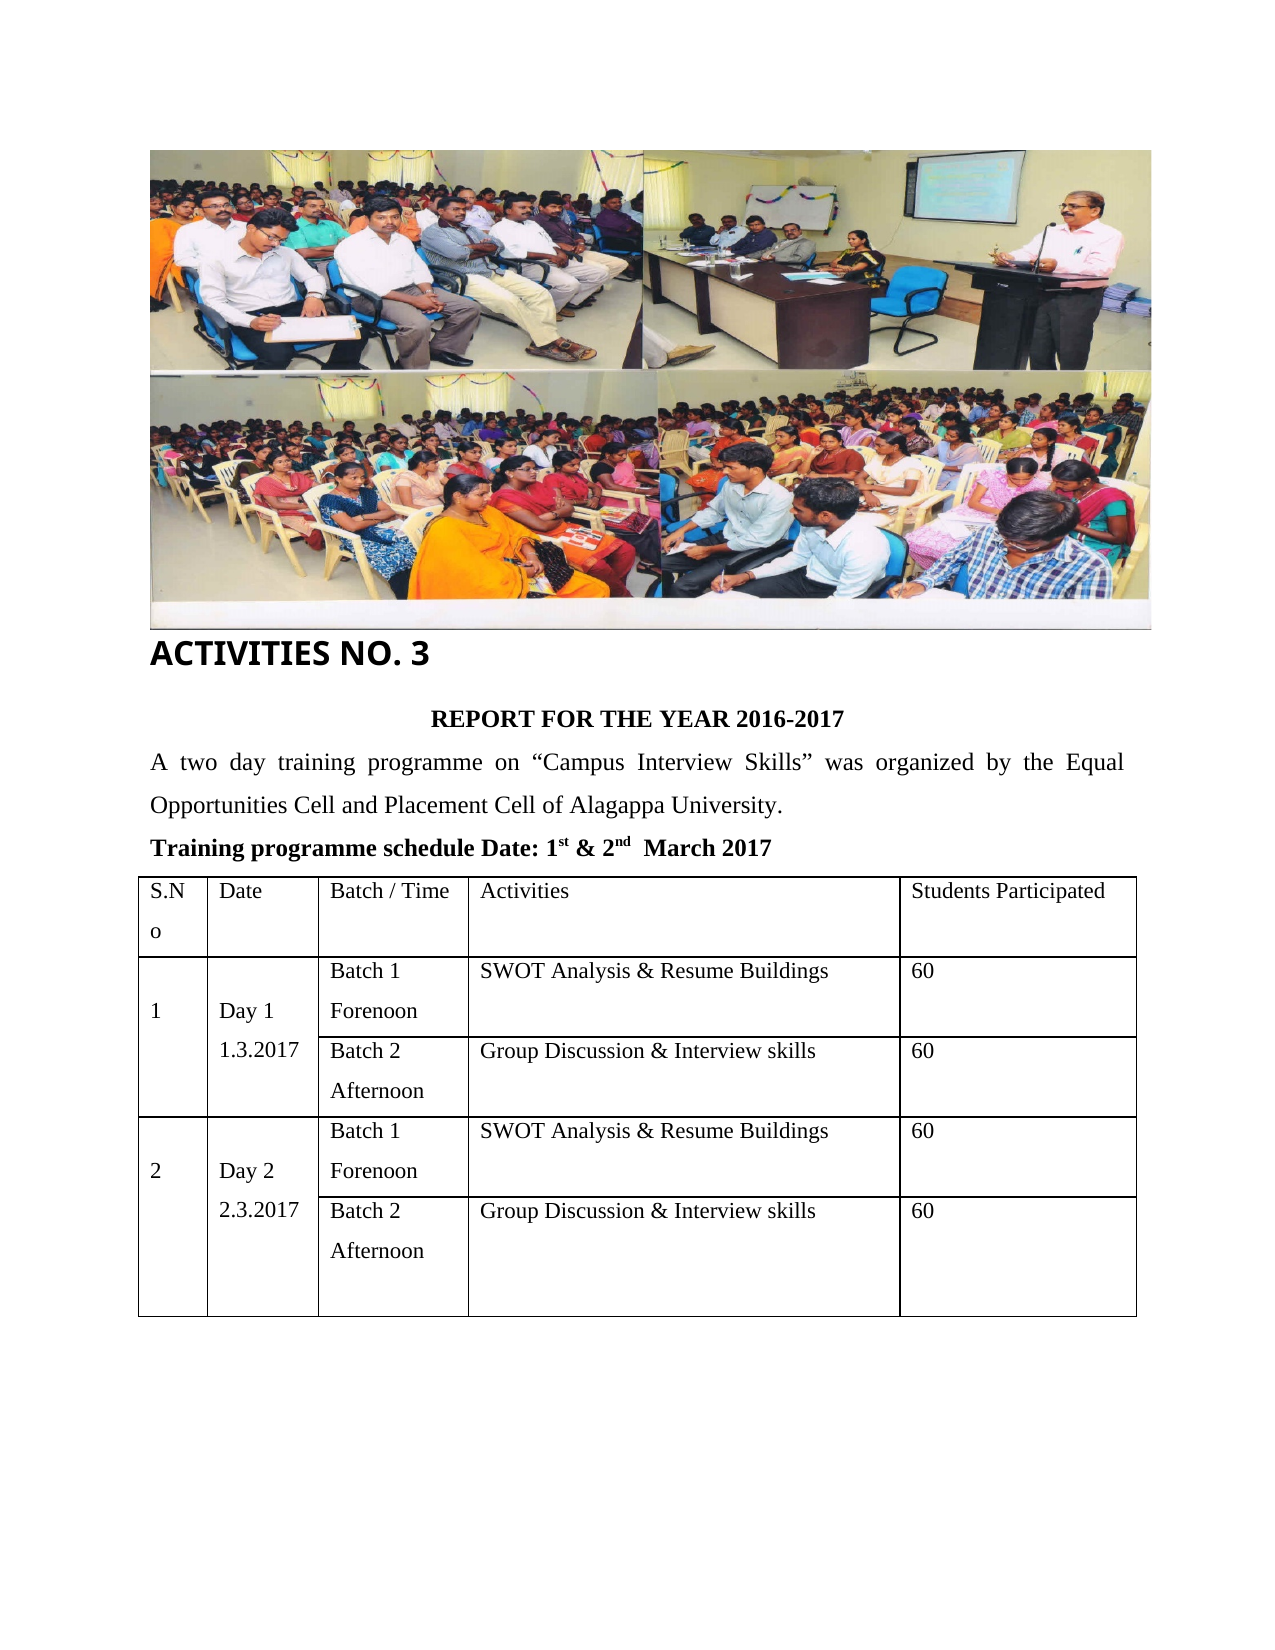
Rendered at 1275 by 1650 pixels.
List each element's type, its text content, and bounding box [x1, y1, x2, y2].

table_cell Batch 2 Afternoon [319, 1198, 468, 1316]
text ACTIVITIES NO. 3 [150, 630, 1125, 675]
table_cell Day 2 2.3.2017 [208, 1118, 318, 1316]
table_cell Batch 1 Forenoon [319, 958, 468, 1036]
text REPORT FOR THE YEAR 2016-2017 [150, 704, 1125, 733]
table_cell 60 [901, 958, 1136, 1036]
table_cell Batch 1 Forenoon [319, 1118, 468, 1196]
table_header S.No [139, 878, 207, 956]
table_cell SWOT Analysis & Resume Buildings [469, 1118, 899, 1196]
table_header Date [208, 878, 318, 956]
table_cell Group Discussion & Interview skills [469, 1038, 899, 1116]
table_header Students Participated [901, 878, 1136, 956]
table_cell 60 [901, 1038, 1136, 1116]
table_cell 60 [901, 1198, 1136, 1316]
table_header Activities [469, 878, 899, 956]
table_cell Group Discussion & Interview skills [469, 1198, 899, 1316]
table_cell SWOT Analysis & Resume Buildings [469, 958, 899, 1036]
table_cell Batch 2 Afternoon [319, 1038, 468, 1116]
text Training programme schedule Date: 1st & 2nd March 2017 [150, 833, 1125, 862]
table_cell 60 [901, 1118, 1136, 1196]
table_cell 2 [139, 1118, 207, 1316]
table_header Batch / Time [319, 878, 468, 956]
picture [150, 150, 1152, 630]
text A two day training programme on “Campus Interview Skills” was organized by the Equal Opportunities Cell and Placement Cell of Alagappa University. [150, 747, 1125, 819]
table_cell 1 [139, 958, 207, 1116]
table_cell Day 1 1.3.2017 [208, 958, 318, 1116]
